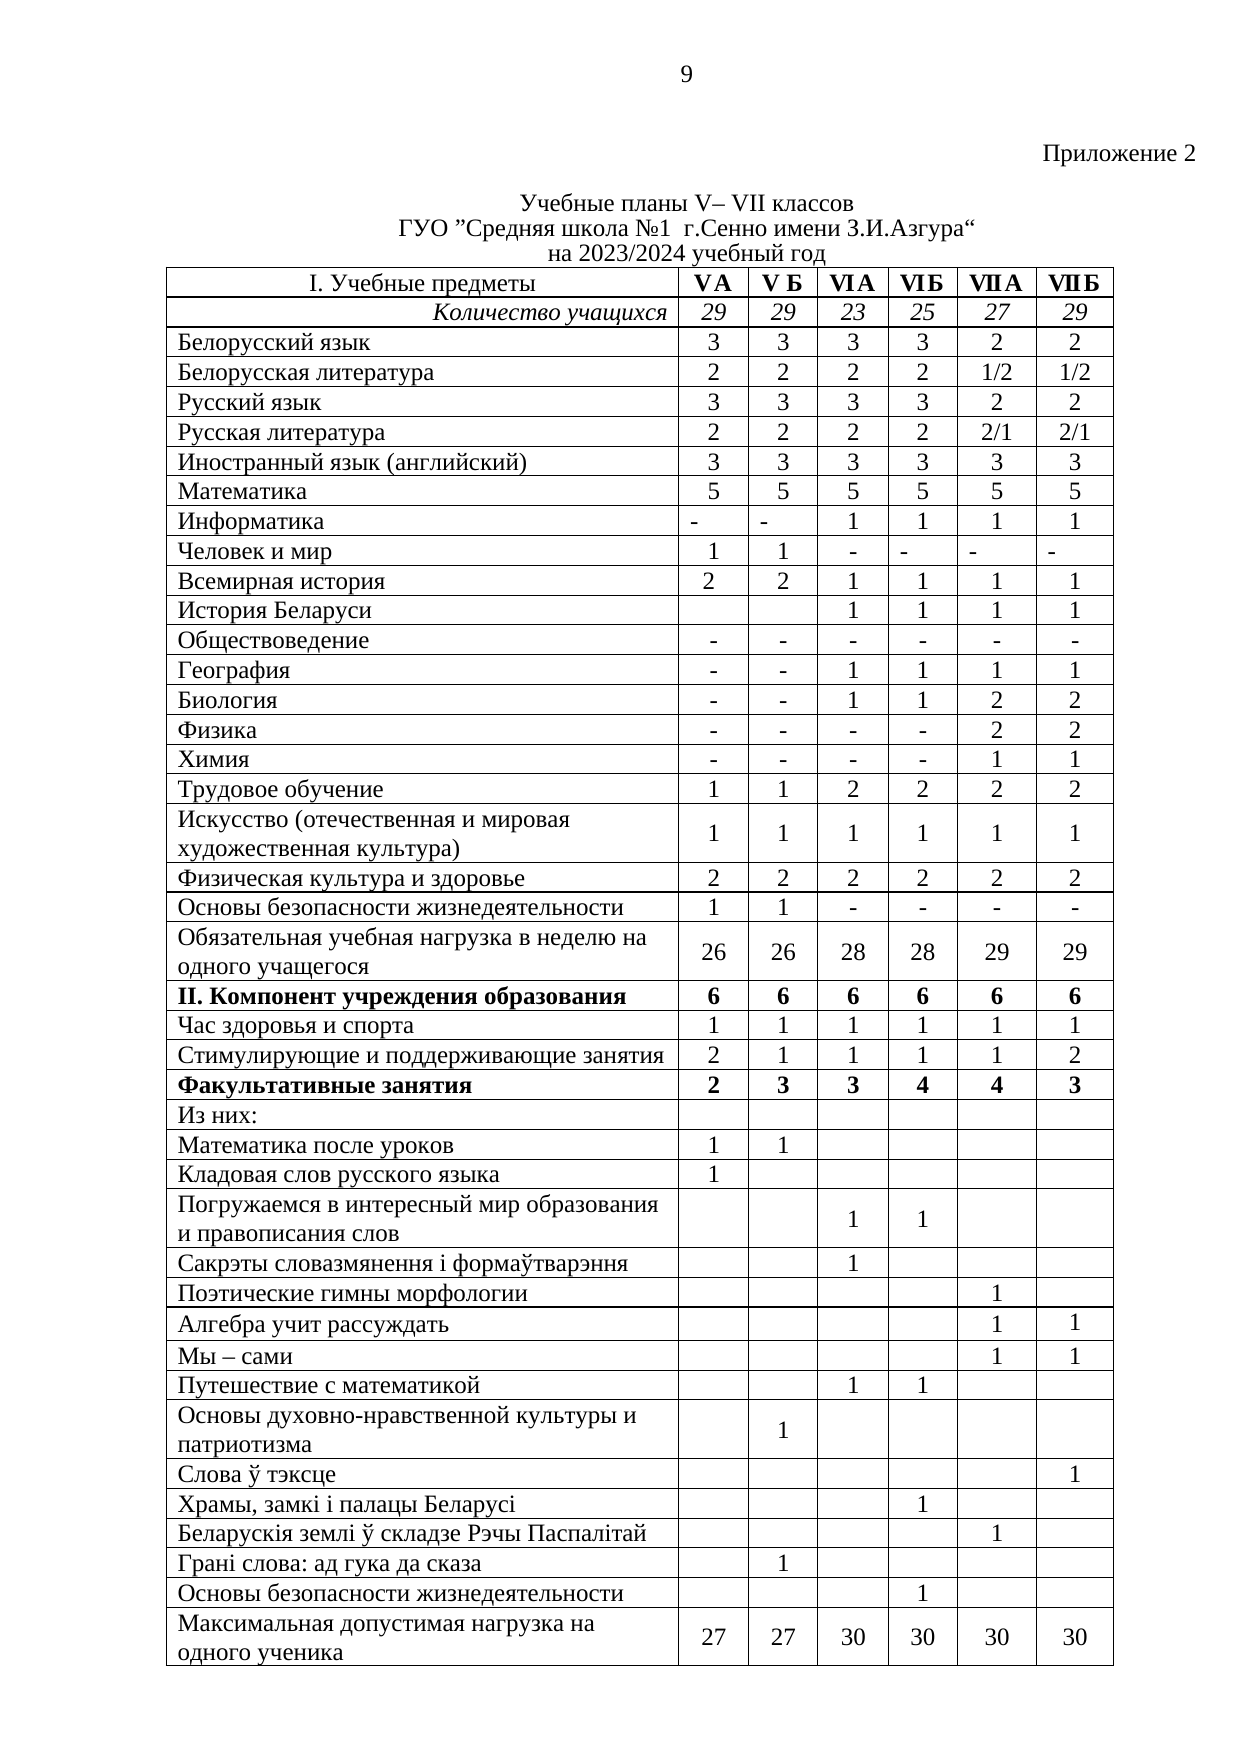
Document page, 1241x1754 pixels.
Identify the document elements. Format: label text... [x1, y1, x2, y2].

table_cell - [1037, 625, 1113, 654]
table_cell [679, 1489, 748, 1517]
table_cell [679, 1308, 748, 1340]
table_cell [889, 1100, 957, 1129]
table_cell 1 [1037, 1459, 1113, 1488]
table_header VΙΙ А [958, 268, 1036, 296]
table_cell Математика [167, 476, 678, 505]
table_cell Обязательная учебная нагрузка в неделю на одного учащегося [167, 922, 678, 980]
table_cell 2 [749, 566, 817, 594]
table_cell 28 [889, 922, 957, 980]
table_cell [889, 1459, 957, 1488]
table_cell 1 [889, 566, 957, 594]
table_cell 2 [889, 357, 957, 386]
table_cell 1 [818, 506, 888, 535]
table_cell - [958, 625, 1036, 654]
table_cell - [679, 655, 748, 684]
table_cell 2 [679, 566, 748, 594]
table_cell - [1037, 536, 1113, 565]
table_cell 2 [818, 863, 888, 891]
table_cell - [818, 745, 888, 773]
table_header V А [679, 268, 748, 296]
table_cell 1 [818, 1371, 888, 1399]
table_cell 3 [749, 328, 817, 356]
table_cell Искусство (отечественная и мировая художественная культура) [167, 804, 678, 862]
table_cell 1 [958, 1040, 1036, 1069]
table_cell 1 [818, 1189, 888, 1247]
table_cell - [679, 715, 748, 743]
table_cell 1 [958, 1341, 1036, 1369]
table_cell - [679, 685, 748, 714]
table_cell 1 [679, 1130, 748, 1158]
table_cell - [889, 715, 957, 743]
table_cell 2 [818, 774, 888, 803]
table_cell 1 [1037, 1341, 1113, 1369]
table_cell - [749, 745, 817, 773]
table_cell [679, 1100, 748, 1129]
table_cell 5 [958, 476, 1036, 505]
table_cell [818, 1130, 888, 1158]
table_cell [679, 1400, 748, 1458]
table_cell 29 [749, 298, 817, 326]
table_cell 3 [818, 447, 888, 475]
table_cell - [958, 893, 1036, 921]
table_cell Биология [167, 685, 678, 714]
table_cell 1 [749, 1040, 817, 1069]
table_cell 2 [1037, 328, 1113, 356]
table_cell - [818, 893, 888, 921]
table_cell 2 [749, 863, 817, 891]
table_cell 2 [958, 328, 1036, 356]
table_cell Русская литература [167, 417, 678, 446]
table_cell 1 [679, 536, 748, 565]
table_cell [1037, 1278, 1113, 1306]
table_cell Из них: [167, 1100, 678, 1129]
table_cell 1 [818, 1248, 888, 1277]
table_cell Максимальная допустимая нагрузка на одного ученика [167, 1608, 678, 1665]
table_cell 1 [818, 596, 888, 624]
table_cell Стимулирующие и поддерживающие занятия [167, 1040, 678, 1069]
table_cell 2 [958, 715, 1036, 743]
table_cell [818, 1489, 888, 1517]
table_cell Путешествие с математикой [167, 1371, 678, 1399]
table_cell 3 [958, 447, 1036, 475]
table_cell 1 [749, 1130, 817, 1158]
table_cell [889, 1130, 957, 1158]
table_cell [818, 1341, 888, 1369]
table_cell Физическая культура и здоровье [167, 863, 678, 891]
table_cell [889, 1248, 957, 1277]
table_cell 2 [958, 685, 1036, 714]
table_cell - [889, 893, 957, 921]
table_cell Погружаемся в интересный мир образования и правописания слов [167, 1189, 678, 1247]
table_cell 1 [958, 1278, 1036, 1306]
table_header VΙ Б [889, 268, 957, 296]
table_cell [958, 1459, 1036, 1488]
table_cell Математика после уроков [167, 1130, 678, 1158]
table_cell 3 [1037, 447, 1113, 475]
table_cell 1 [749, 536, 817, 565]
table_cell 2 [679, 357, 748, 386]
table_cell 2 [679, 863, 748, 891]
table_cell 2 [1037, 685, 1113, 714]
table_cell [818, 1160, 888, 1188]
table_cell 1 [1037, 655, 1113, 684]
table_cell 26 [749, 922, 817, 980]
table_cell 2 [958, 863, 1036, 891]
table_cell 1 [749, 1548, 817, 1577]
table_cell Храмы, замкі і палацы Беларусі [167, 1489, 678, 1517]
table_cell 23 [818, 298, 888, 326]
table_cell [889, 1160, 957, 1188]
table_cell [749, 1519, 817, 1547]
table_cell - [749, 685, 817, 714]
table_cell [958, 1489, 1036, 1517]
table_cell 4 [958, 1070, 1036, 1099]
table_cell Основы безопасности жизнедеятельности [167, 1578, 678, 1607]
table_cell 5 [1037, 476, 1113, 505]
table_cell 1 [749, 893, 817, 921]
table_cell [1037, 1548, 1113, 1577]
table_cell 1 [679, 774, 748, 803]
table_cell 1 [1037, 804, 1113, 862]
table_cell 2 [958, 774, 1036, 803]
table_cell Белорусский язык [167, 328, 678, 356]
table_cell 3 [679, 387, 748, 416]
table_cell 2 [749, 357, 817, 386]
table_cell 1 [818, 685, 888, 714]
table_cell 1 [818, 1011, 888, 1039]
table_cell [679, 596, 748, 624]
table_cell Физика [167, 715, 678, 743]
table_header VΙ А [818, 268, 888, 296]
table_header V Б [749, 268, 817, 296]
table_cell [889, 1519, 957, 1547]
table_cell 1 [1037, 596, 1113, 624]
table_cell [818, 1308, 888, 1340]
table_cell Обществоведение [167, 625, 678, 654]
table_cell II. Компонент учреждения образования [167, 981, 678, 1009]
table_cell Беларускія землі ў складзе Рэчы Паспалітай [167, 1519, 678, 1547]
table_cell 1 [958, 566, 1036, 594]
table_cell [679, 1371, 748, 1399]
table_cell 27 [749, 1608, 817, 1665]
table_cell [749, 1459, 817, 1488]
table_cell Час здоровья и спорта [167, 1011, 678, 1039]
table_cell 3 [889, 447, 957, 475]
table_cell [889, 1308, 957, 1340]
table_cell 29 [1037, 922, 1113, 980]
table_cell 3 [889, 328, 957, 356]
table_cell 1/2 [1037, 357, 1113, 386]
table_cell [818, 1278, 888, 1306]
table_cell 1 [1037, 566, 1113, 594]
table_cell 1 [958, 1011, 1036, 1039]
table_cell 5 [889, 476, 957, 505]
table_cell [749, 1371, 817, 1399]
table_cell 3 [818, 328, 888, 356]
table_cell 3 [889, 387, 957, 416]
table_cell Грані слова: ад гука да сказа [167, 1548, 678, 1577]
table_cell 1 [889, 685, 957, 714]
table_cell 2 [1037, 863, 1113, 891]
table_cell Всемирная история [167, 566, 678, 594]
table_cell [958, 1578, 1036, 1607]
table_cell - [818, 715, 888, 743]
table_cell - [818, 625, 888, 654]
table_cell 2 [679, 417, 748, 446]
table_cell История Беларуси [167, 596, 678, 624]
table_cell 30 [818, 1608, 888, 1665]
table_cell [679, 1248, 748, 1277]
table_cell 1 [889, 506, 957, 535]
table_cell 1 [889, 1371, 957, 1399]
table_cell 2 [1037, 1040, 1113, 1069]
table_cell [958, 1189, 1036, 1247]
table_cell 1 [958, 596, 1036, 624]
table_cell 1 [889, 1489, 957, 1517]
table_cell 1 [1037, 1308, 1113, 1340]
table_cell 1 [958, 1519, 1036, 1547]
table_cell [818, 1519, 888, 1547]
table_cell Алгебра учит рассуждать [167, 1308, 678, 1340]
table_cell 6 [1037, 981, 1113, 1009]
table_cell 25 [889, 298, 957, 326]
table_cell 2 [679, 1040, 748, 1069]
table_cell [1037, 1371, 1113, 1399]
table_cell 29 [679, 298, 748, 326]
table_cell 30 [1037, 1608, 1113, 1665]
table_cell Основы духовно-нравственной культуры и патриотизма [167, 1400, 678, 1458]
table_cell 2 [1037, 715, 1113, 743]
table_cell [818, 1548, 888, 1577]
table_cell - [749, 506, 817, 535]
text на 2023/2024 учебный год [177, 242, 1196, 267]
table_cell [818, 1400, 888, 1458]
table_cell 1 [749, 804, 817, 862]
table_cell Мы – сами [167, 1341, 678, 1369]
table_cell [679, 1578, 748, 1607]
table_cell - [818, 536, 888, 565]
table_cell 5 [818, 476, 888, 505]
table_cell Количество учащихся [167, 298, 678, 326]
table_cell 3 [818, 387, 888, 416]
table_cell 1 [958, 1308, 1036, 1340]
table_cell 1 [1037, 1011, 1113, 1039]
table_cell [818, 1100, 888, 1129]
table_cell [749, 1308, 817, 1340]
table_cell 1/2 [958, 357, 1036, 386]
table_cell 1 [749, 1011, 817, 1039]
table_cell - [679, 745, 748, 773]
table_cell [749, 1278, 817, 1306]
table_cell [749, 1341, 817, 1369]
table_cell [679, 1548, 748, 1577]
table_cell [958, 1371, 1036, 1399]
table_cell 27 [958, 298, 1036, 326]
table_cell [749, 1248, 817, 1277]
table_header VΙΙ Б [1037, 268, 1113, 296]
table_cell [749, 1160, 817, 1188]
table_cell Основы безопасности жизнедеятельности [167, 893, 678, 921]
table_cell [679, 1459, 748, 1488]
table_cell 2 [818, 357, 888, 386]
table_cell [818, 1578, 888, 1607]
table_cell [1037, 1130, 1113, 1158]
table_cell 1 [1037, 745, 1113, 773]
table_cell 30 [889, 1608, 957, 1665]
table_cell 1 [679, 1011, 748, 1039]
table_cell [749, 1189, 817, 1247]
table_cell 6 [679, 981, 748, 1009]
table_cell 2 [889, 774, 957, 803]
table_cell - [749, 655, 817, 684]
table_cell 6 [818, 981, 888, 1009]
table_cell Русский язык [167, 387, 678, 416]
table_cell 1 [958, 745, 1036, 773]
table_cell [749, 1578, 817, 1607]
table_cell - [889, 536, 957, 565]
table_cell 1 [749, 1400, 817, 1458]
table_cell [1037, 1160, 1113, 1188]
text ГУО ”Средняя школа №1 г.Сенно имени З.И.Азгура“ [177, 217, 1196, 242]
table_cell [958, 1248, 1036, 1277]
table_cell 28 [818, 922, 888, 980]
table_cell - [749, 715, 817, 743]
table_cell - [749, 625, 817, 654]
table_cell - [679, 506, 748, 535]
table_cell Сакрэты словазмянення і формаўтварэння [167, 1248, 678, 1277]
table_cell 2 [1037, 387, 1113, 416]
table_cell - [889, 745, 957, 773]
table_cell 1 [958, 655, 1036, 684]
table_cell [818, 1459, 888, 1488]
table_cell 2 [889, 417, 957, 446]
table_cell [1037, 1578, 1113, 1607]
table_cell 1 [889, 804, 957, 862]
table_cell Информатика [167, 506, 678, 535]
table_cell [749, 1100, 817, 1129]
table_cell 1 [818, 655, 888, 684]
table_cell 1 [889, 596, 957, 624]
table_cell [958, 1160, 1036, 1188]
table_cell Слова ў тэксце [167, 1459, 678, 1488]
table_cell 2 [818, 417, 888, 446]
table_cell 3 [679, 328, 748, 356]
table_cell 1 [818, 804, 888, 862]
table_cell [889, 1400, 957, 1458]
table_cell 1 [889, 655, 957, 684]
table_cell 29 [958, 922, 1036, 980]
table_cell 5 [679, 476, 748, 505]
table_cell Человек и мир [167, 536, 678, 565]
table_cell 27 [679, 1608, 748, 1665]
table_cell Кладовая слов русского языка [167, 1160, 678, 1188]
table_cell 1 [889, 1011, 957, 1039]
table_cell [1037, 1100, 1113, 1129]
table_cell [889, 1548, 957, 1577]
table_cell 1 [679, 1160, 748, 1188]
table_cell 3 [749, 1070, 817, 1099]
table_cell 2 [749, 417, 817, 446]
table_cell 3 [749, 387, 817, 416]
table_cell [679, 1189, 748, 1247]
text Учебные планы V– VII классов [177, 192, 1196, 217]
table_cell [958, 1548, 1036, 1577]
table_cell 3 [679, 447, 748, 475]
table_cell [749, 596, 817, 624]
table_cell Трудовое обучение [167, 774, 678, 803]
table_cell 1 [679, 893, 748, 921]
table_cell [889, 1278, 957, 1306]
table_header I. Учебные предметы [167, 268, 678, 296]
table_cell Химия [167, 745, 678, 773]
table_cell - [679, 625, 748, 654]
table_cell [749, 1489, 817, 1517]
text Приложение 2 [177, 142, 1196, 167]
table_cell 2/1 [1037, 417, 1113, 446]
table_cell 26 [679, 922, 748, 980]
table_cell - [1037, 893, 1113, 921]
table_cell [1037, 1248, 1113, 1277]
table_cell [1037, 1519, 1113, 1547]
table_cell [1037, 1400, 1113, 1458]
table_cell 30 [958, 1608, 1036, 1665]
table_cell [889, 1341, 957, 1369]
table_cell 2 [958, 387, 1036, 416]
table_cell [958, 1100, 1036, 1129]
table_cell 1 [958, 804, 1036, 862]
table_cell [958, 1400, 1036, 1458]
table_cell 1 [679, 804, 748, 862]
table_cell 1 [818, 1040, 888, 1069]
table_cell 3 [1037, 1070, 1113, 1099]
table_cell 3 [749, 447, 817, 475]
table_cell Факультативные занятия [167, 1070, 678, 1099]
table_cell 6 [958, 981, 1036, 1009]
table_cell 1 [749, 774, 817, 803]
table_cell [679, 1341, 748, 1369]
table_cell 1 [958, 506, 1036, 535]
table_cell [679, 1278, 748, 1306]
table_cell [958, 1130, 1036, 1158]
table_cell 6 [749, 981, 817, 1009]
table_cell 1 [889, 1578, 957, 1607]
table_cell 1 [1037, 506, 1113, 535]
table_cell География [167, 655, 678, 684]
table_cell 1 [818, 566, 888, 594]
table_cell 29 [1037, 298, 1113, 326]
table_cell 5 [749, 476, 817, 505]
table_cell 2/1 [958, 417, 1036, 446]
table_cell 2 [1037, 774, 1113, 803]
table_cell [679, 1519, 748, 1547]
table_cell 1 [889, 1040, 957, 1069]
table_cell Поэтические гимны морфологии [167, 1278, 678, 1306]
table_cell 2 [889, 863, 957, 891]
table_cell 3 [818, 1070, 888, 1099]
table_cell Иностранный язык (английский) [167, 447, 678, 475]
table_cell - [958, 536, 1036, 565]
table_cell - [889, 625, 957, 654]
table_cell [1037, 1489, 1113, 1517]
table_cell 4 [889, 1070, 957, 1099]
table_cell [1037, 1189, 1113, 1247]
table_cell 6 [889, 981, 957, 1009]
table_cell 1 [889, 1189, 957, 1247]
table_cell 2 [679, 1070, 748, 1099]
table_cell Белорусская литература [167, 357, 678, 386]
